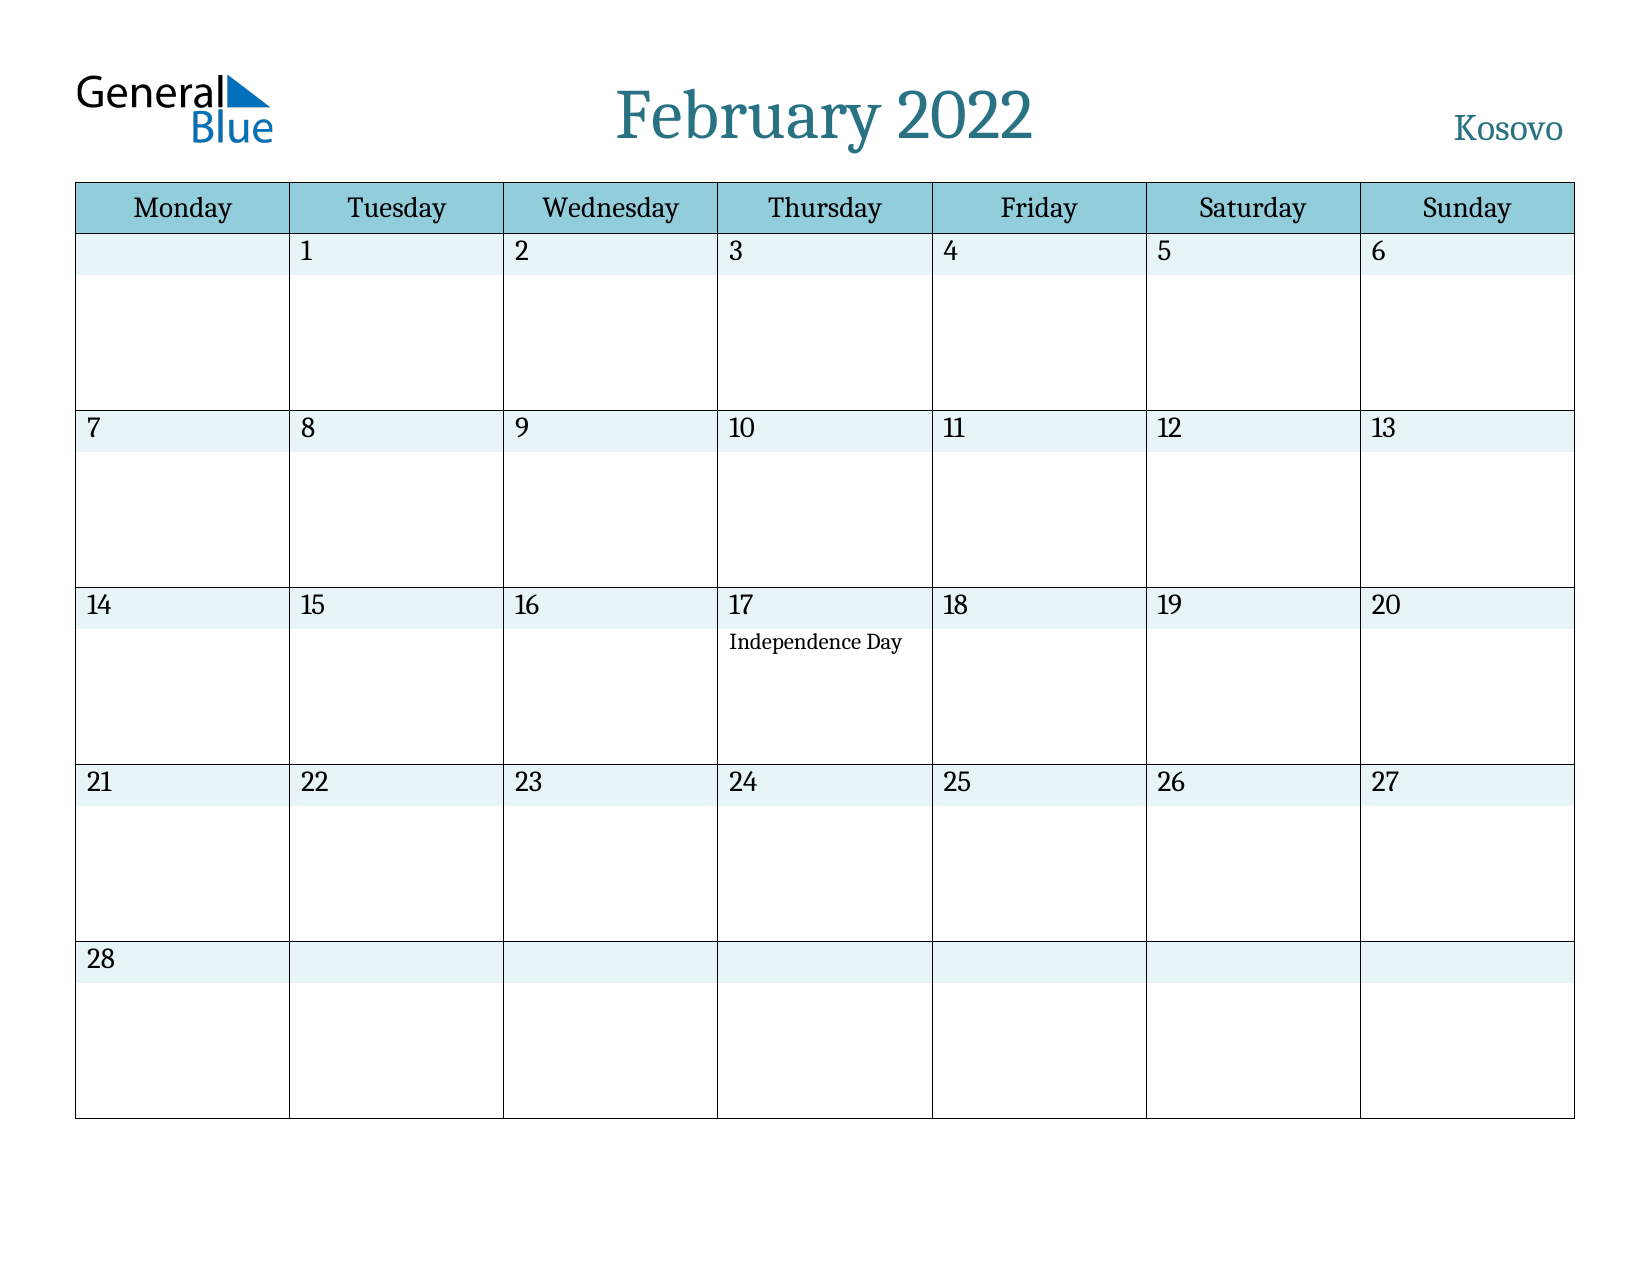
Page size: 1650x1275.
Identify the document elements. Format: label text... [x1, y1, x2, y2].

table_cell 15 [290, 588, 503, 629]
table_cell 3 [718, 234, 932, 275]
table_cell [76, 983, 289, 1118]
table_cell 20 [1361, 588, 1574, 629]
table_cell [1361, 629, 1574, 764]
table_cell 28 [76, 942, 289, 983]
table_cell 19 [1147, 588, 1360, 629]
table_cell [290, 806, 503, 941]
table_cell [718, 942, 932, 983]
table_cell [1147, 806, 1360, 941]
table_cell [933, 275, 1146, 410]
table_cell 2 [504, 234, 717, 275]
table_cell Saturday [1147, 183, 1360, 233]
table_cell [718, 806, 932, 941]
table_cell Thursday [718, 183, 932, 233]
table_cell [504, 942, 717, 983]
table_cell [718, 275, 932, 410]
table_cell 5 [1147, 234, 1360, 275]
table_cell 1 [290, 234, 503, 275]
table_cell [933, 942, 1146, 983]
table_cell [1361, 806, 1574, 941]
table_cell 7 [76, 411, 289, 452]
table_cell [76, 234, 289, 275]
table_cell [1361, 942, 1574, 983]
table_cell [504, 275, 717, 410]
table_cell 4 [933, 234, 1146, 275]
table_header Kosovo [1146, 75, 1574, 182]
picture [77, 75, 273, 143]
table_cell [290, 452, 503, 587]
table_cell [290, 629, 503, 764]
table_cell [76, 452, 289, 587]
table_cell [1147, 452, 1360, 587]
table_cell [290, 983, 503, 1118]
table_cell Sunday [1361, 183, 1574, 233]
table_cell [933, 983, 1146, 1118]
table_cell 9 [504, 411, 717, 452]
table_cell 12 [1147, 411, 1360, 452]
table_cell [76, 629, 289, 764]
table_header [76, 75, 503, 182]
table_cell [933, 629, 1146, 764]
table_cell Tuesday [290, 183, 503, 233]
table_cell [933, 806, 1146, 941]
table_cell 25 [933, 765, 1146, 806]
table_cell [290, 942, 503, 983]
table_cell [1147, 983, 1360, 1118]
table_cell 21 [76, 765, 289, 806]
table_cell [76, 275, 289, 410]
table_cell [1147, 629, 1360, 764]
table_cell [933, 452, 1146, 587]
table_cell 14 [76, 588, 289, 629]
table_cell [504, 806, 717, 941]
table_cell 23 [504, 765, 717, 806]
table_cell 26 [1147, 765, 1360, 806]
table_cell [1361, 452, 1574, 587]
table_cell Monday [76, 183, 289, 233]
table_cell [504, 983, 717, 1118]
table_cell 18 [933, 588, 1146, 629]
table_cell 22 [290, 765, 503, 806]
table_cell 8 [290, 411, 503, 452]
table_cell [718, 452, 932, 587]
table_cell 10 [718, 411, 932, 452]
table_cell [1147, 942, 1360, 983]
table_cell Wednesday [504, 183, 717, 233]
table_cell [290, 275, 503, 410]
table_cell 27 [1361, 765, 1574, 806]
table_cell 16 [504, 588, 717, 629]
table_cell [1361, 983, 1574, 1118]
table_cell Independence Day [718, 629, 932, 764]
table_cell [718, 983, 932, 1118]
table_cell 24 [718, 765, 932, 806]
table_header February 2022 [504, 75, 1146, 182]
table_cell 11 [933, 411, 1146, 452]
table_cell [1361, 275, 1574, 410]
table_cell [504, 629, 717, 764]
table_cell [1147, 275, 1360, 410]
table_cell [76, 806, 289, 941]
table_cell 17 [718, 588, 932, 629]
table_cell [504, 452, 717, 587]
table_cell 13 [1361, 411, 1574, 452]
table_cell Friday [933, 183, 1146, 233]
table_cell 6 [1361, 234, 1574, 275]
